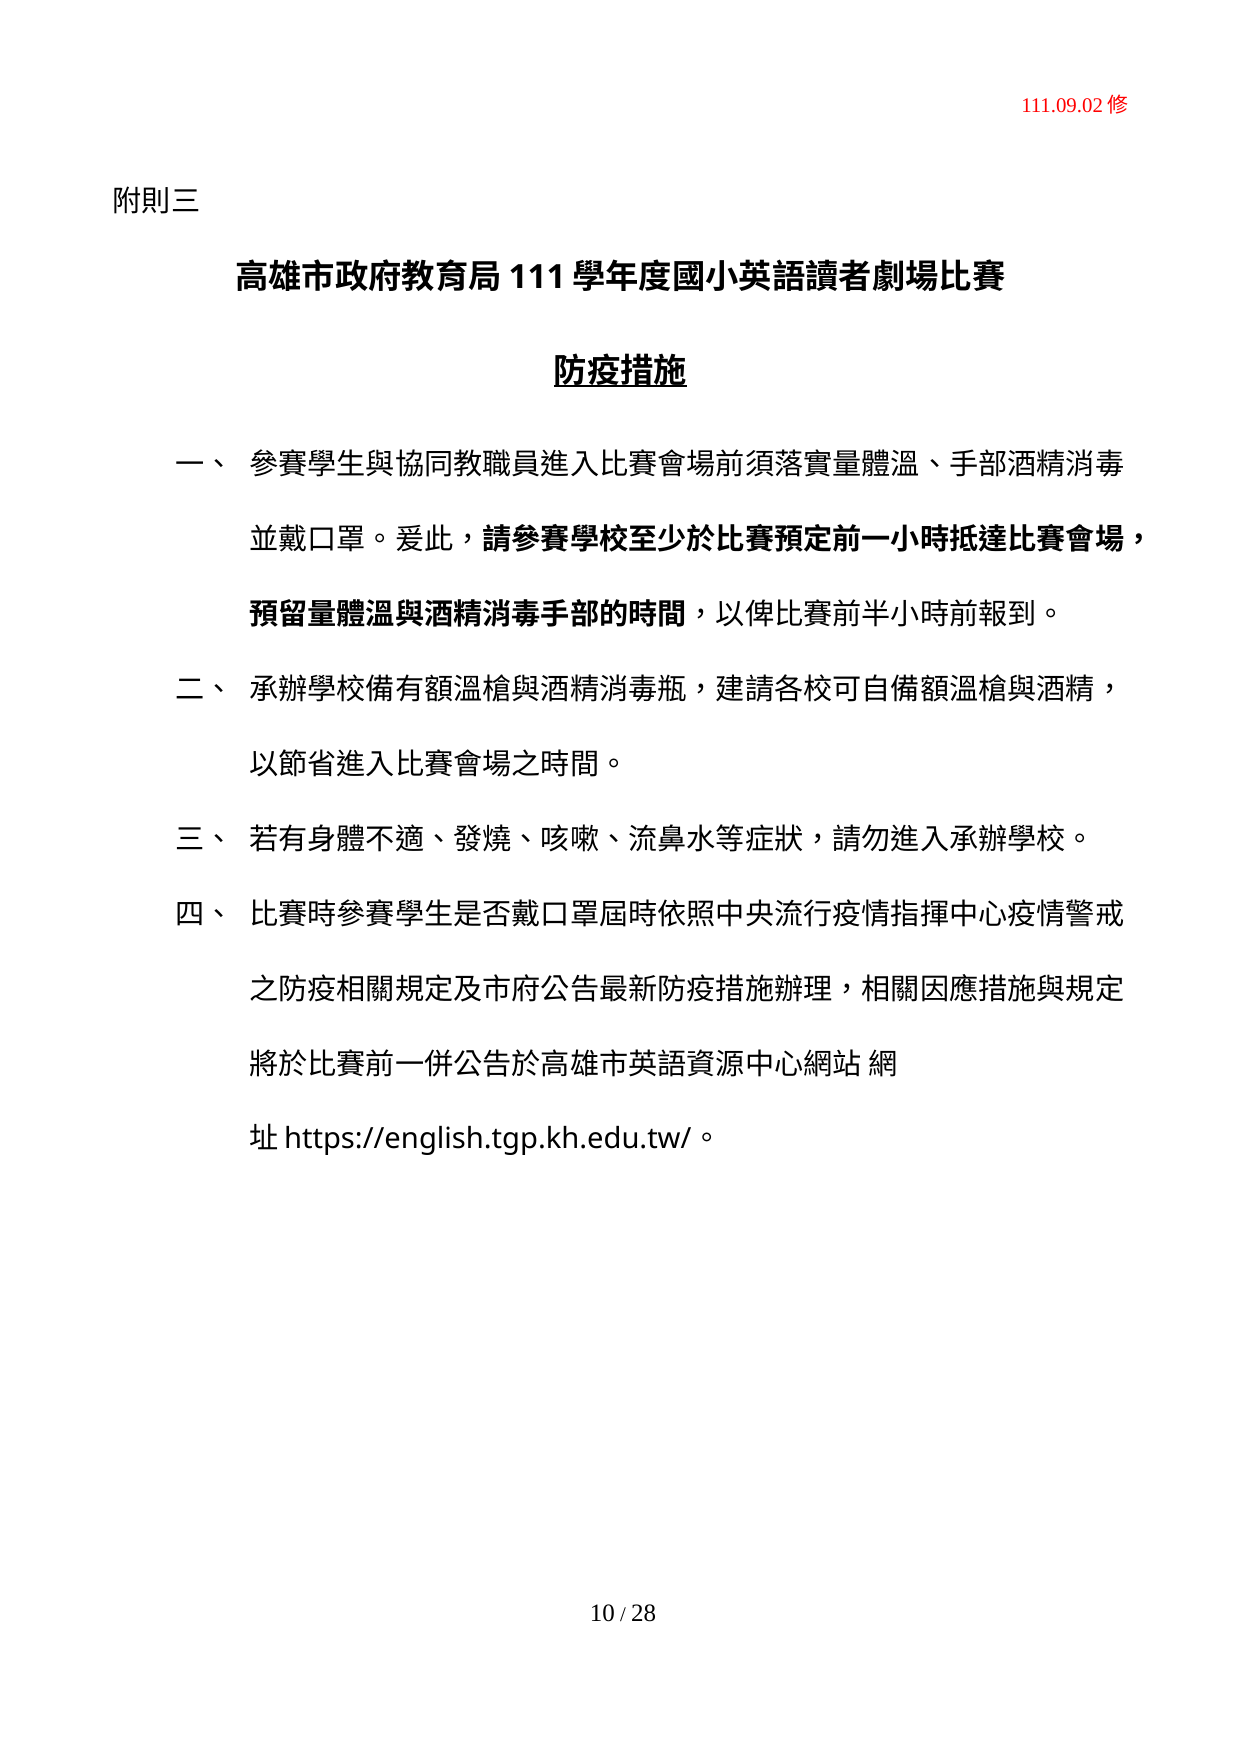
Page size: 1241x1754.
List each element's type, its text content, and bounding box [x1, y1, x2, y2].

list 若有身體不適、發燒、咳嗽、流鼻水等症狀，請勿進入承辦學校。 [175, 799, 1128, 874]
text 高雄市政府教育局111學年度國小英語讀者劇場比賽 [112, 236, 1128, 311]
text 防疫措施 [112, 330, 1128, 405]
list 參賽學生與協同教職員進入比賽會場前須落實量體溫、手部酒精消毒並戴口罩。爰此，請參賽學校至少於比賽預定前一小時抵達比賽會場，預留量體溫與酒精消毒手部的時間，以俾比賽前半小時前報到。 [175, 424, 1128, 649]
list 比賽時參賽學生是否戴口罩屆時依照中央流行疫情指揮中心疫情警戒之防疫相關規定及市府公告最新防疫措施辦理，相關因應措施與規定將於比賽前一併公告於高雄市英語資源中心網站 網址https://english.tgp.kh.edu.tw/。 [175, 874, 1128, 1174]
list 承辦學校備有額溫槍與酒精消毒瓶，建請各校可自備額溫槍與酒精，以節省進入比賽會場之時間。 [175, 649, 1128, 799]
text 附則三 [112, 161, 1128, 236]
